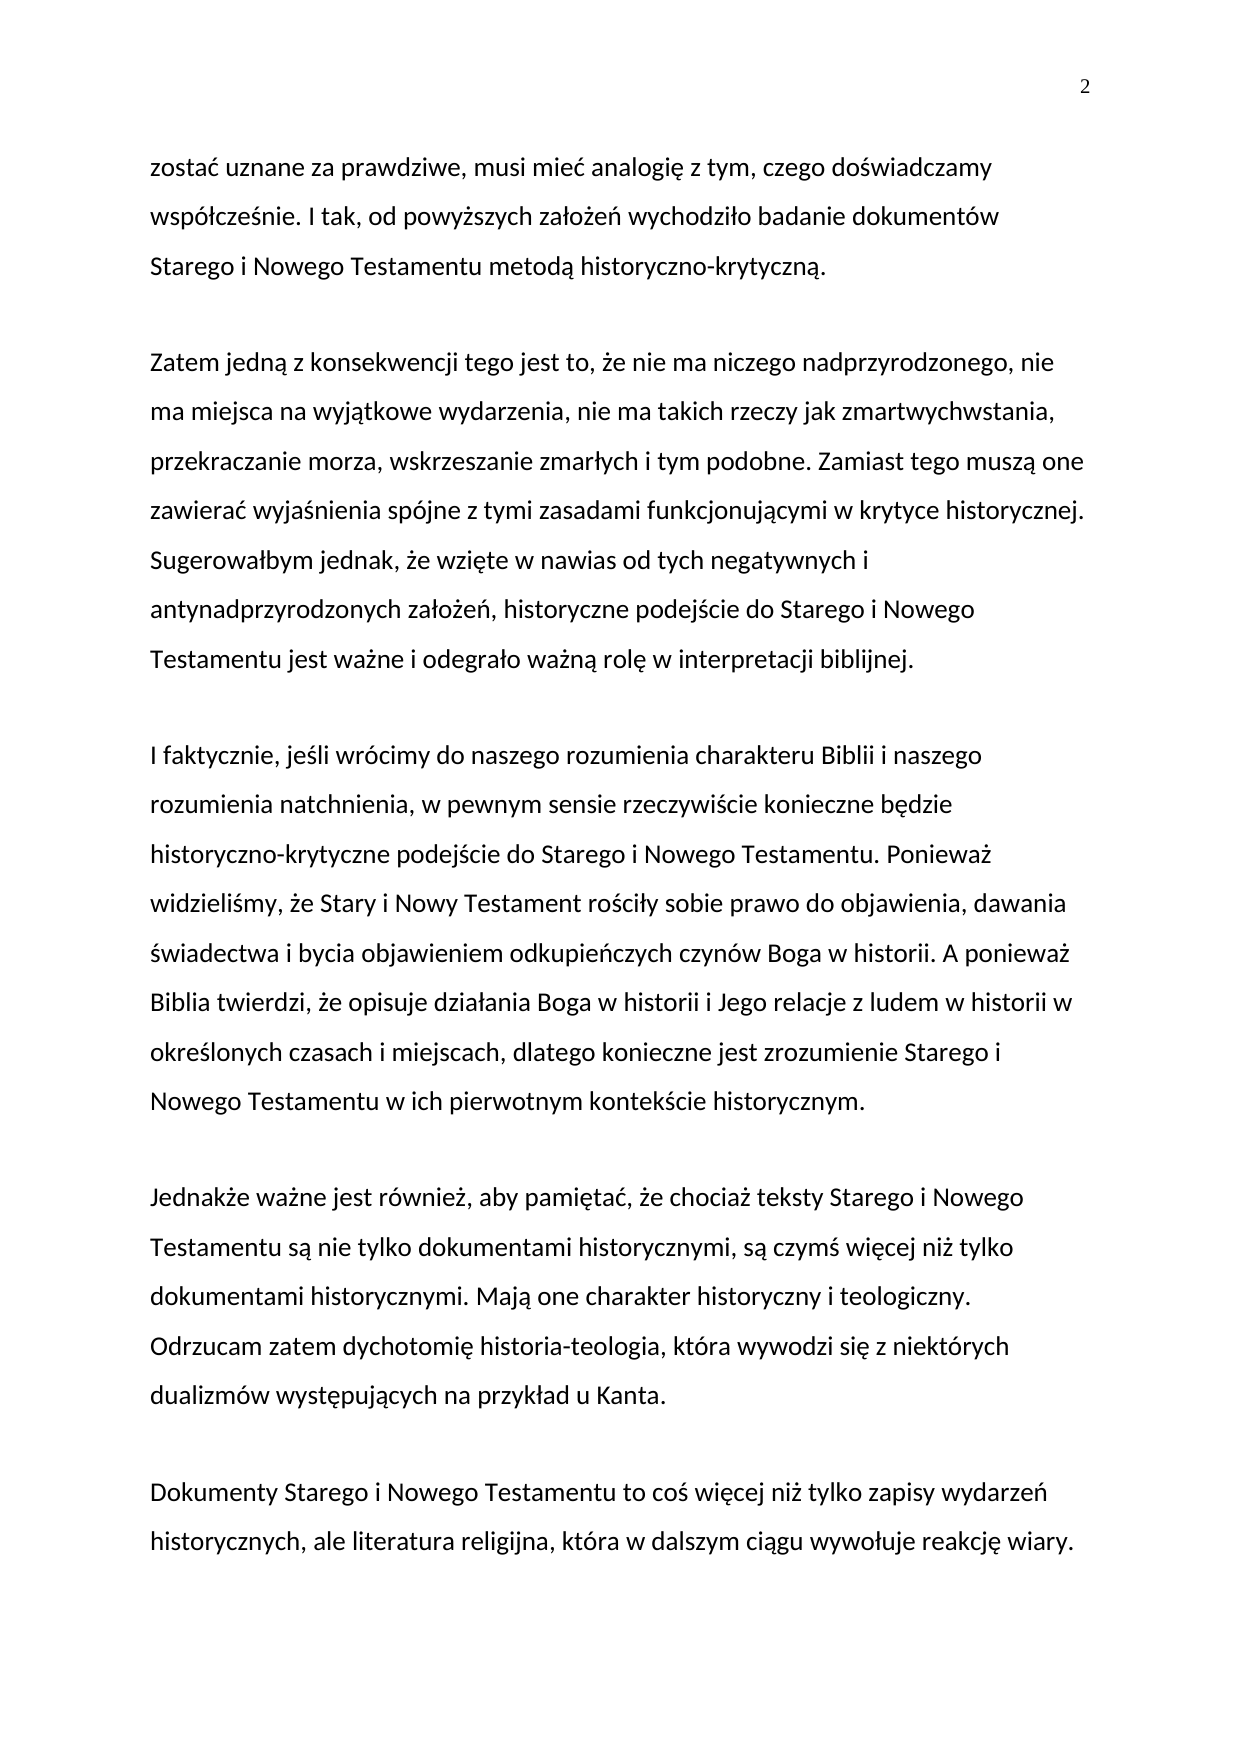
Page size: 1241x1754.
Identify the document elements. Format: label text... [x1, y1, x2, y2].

text I faktycznie, jeśli wrócimy do naszego rozumienia charakteru Biblii i naszego rozumienia natchnienia, w pewnym sensie rzeczywiście konieczne będzie historyczno-krytyczne podejście do Starego i Nowego Testamentu. Ponieważ widzieliśmy, że Stary i Nowy Testament rościły sobie prawo do objawienia, dawania świadectwa i bycia objawieniem odkupieńczych czynów Boga w historii. A ponieważ Biblia twierdzi, że opisuje działania Boga w historii i Jego relacje z ludem w historii w określonych czasach i miejscach, dlatego konieczne jest zrozumienie Starego i Nowego Testamentu w ich pierwotnym kontekście historycznym. [150, 738, 1090, 1117]
text Jednakże ważne jest również, aby pamiętać, że chociaż teksty Starego i Nowego Testamentu są nie tylko dokumentami historycznymi, są czymś więcej niż tylko dokumentami historycznymi. Mają one charakter historyczny i teologiczny. Odrzucam zatem dychotomię historia-teologia, która wywodzi się z niektórych dualizmów występujących na przykład u Kanta. [150, 1181, 1090, 1412]
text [150, 1475, 1090, 1557]
text Zatem jedną z konsekwencji tego jest to, że nie ma niczego nadprzyrodzonego, nie ma miejsca na wyjątkowe wydarzenia, nie ma takich rzeczy jak zmartwychwstania, przekraczanie morza, wskrzeszanie zmarłych i tym podobne. Zamiast tego muszą one zawierać wyjaśnienia spójne z tymi zasadami funkcjonującymi w krytyce historycznej. Sugerowałbym jednak, że wzięte w nawias od tych negatywnych i antynadprzyrodzonych założeń, historyczne podejście do Starego i Nowego Testamentu jest ważne i odegrało ważną rolę w interpretacji biblijnej. [150, 345, 1090, 675]
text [150, 150, 1090, 282]
